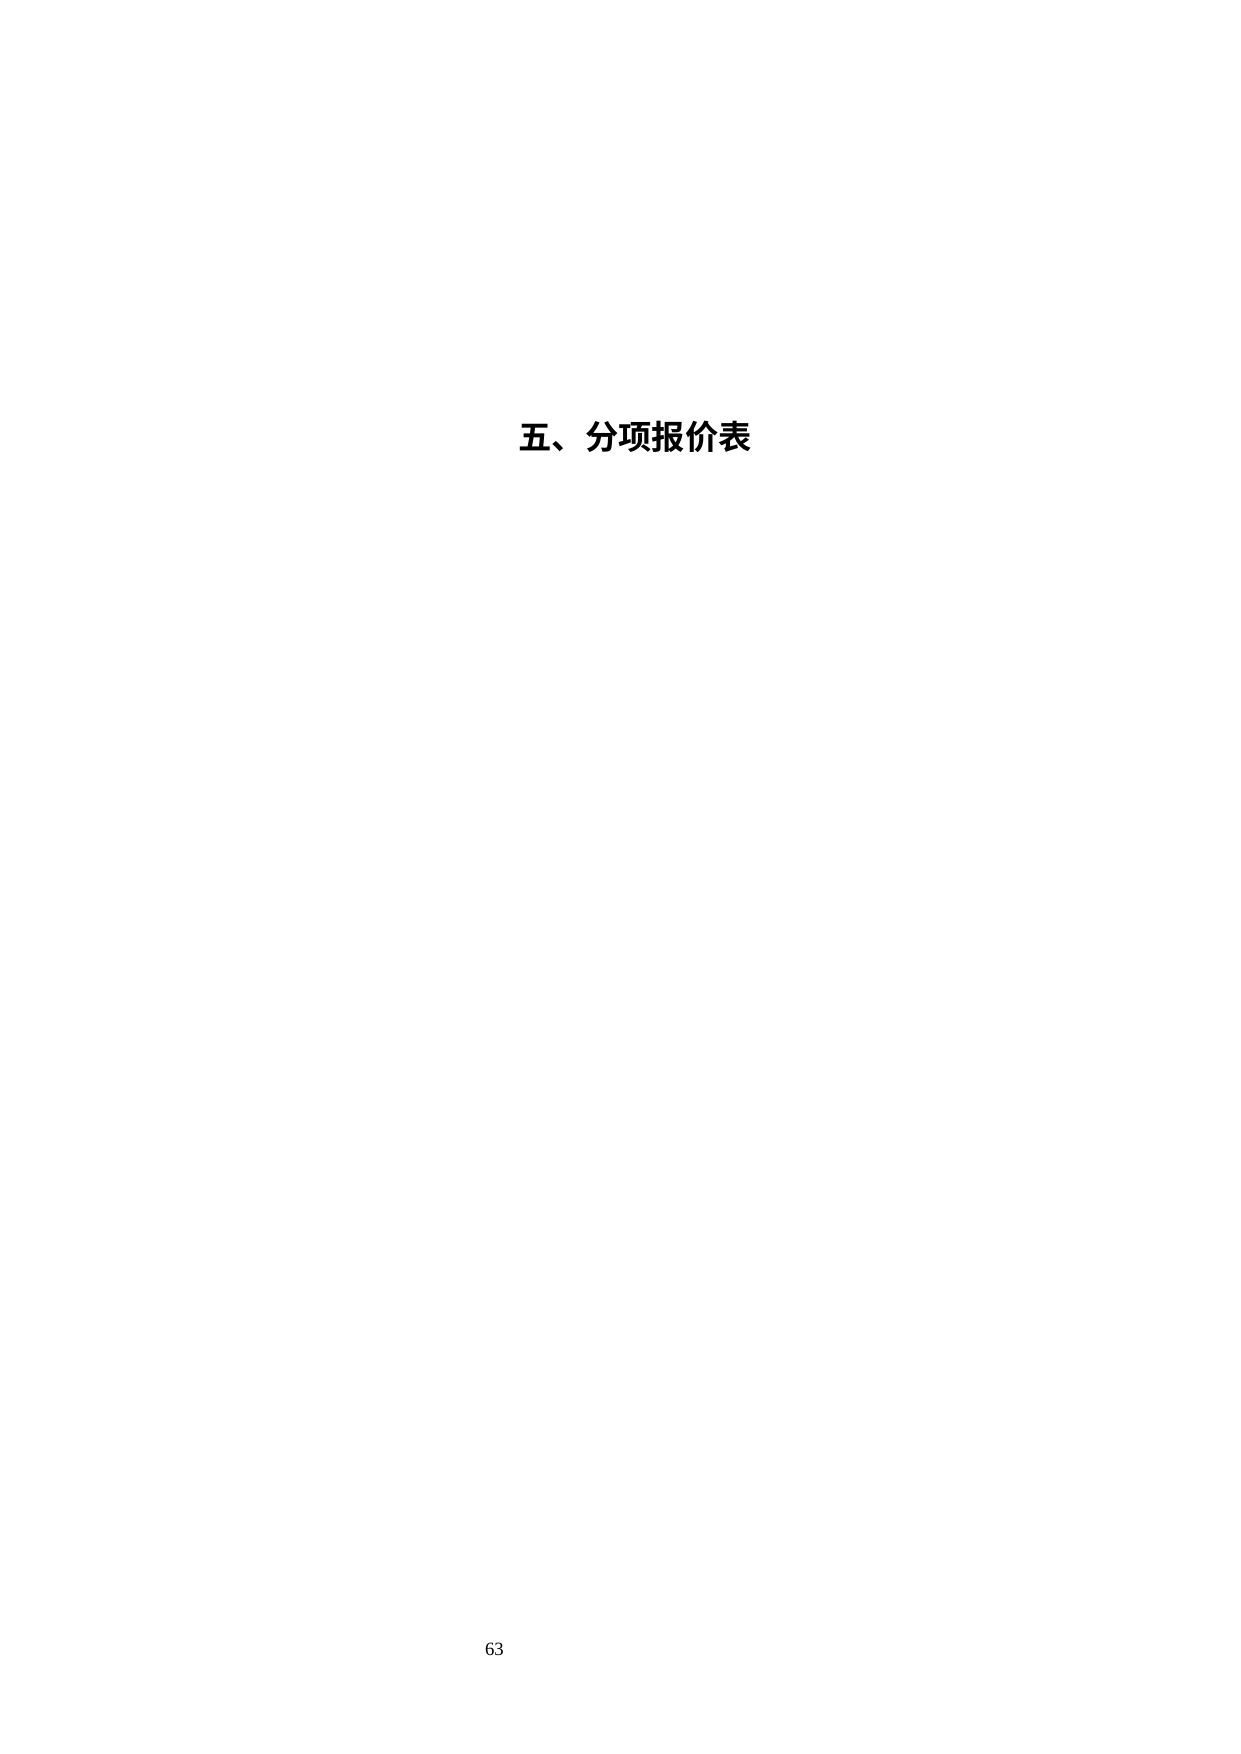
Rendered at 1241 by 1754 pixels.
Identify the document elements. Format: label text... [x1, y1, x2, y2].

text 五、分项报价表 [148, 411, 1122, 459]
